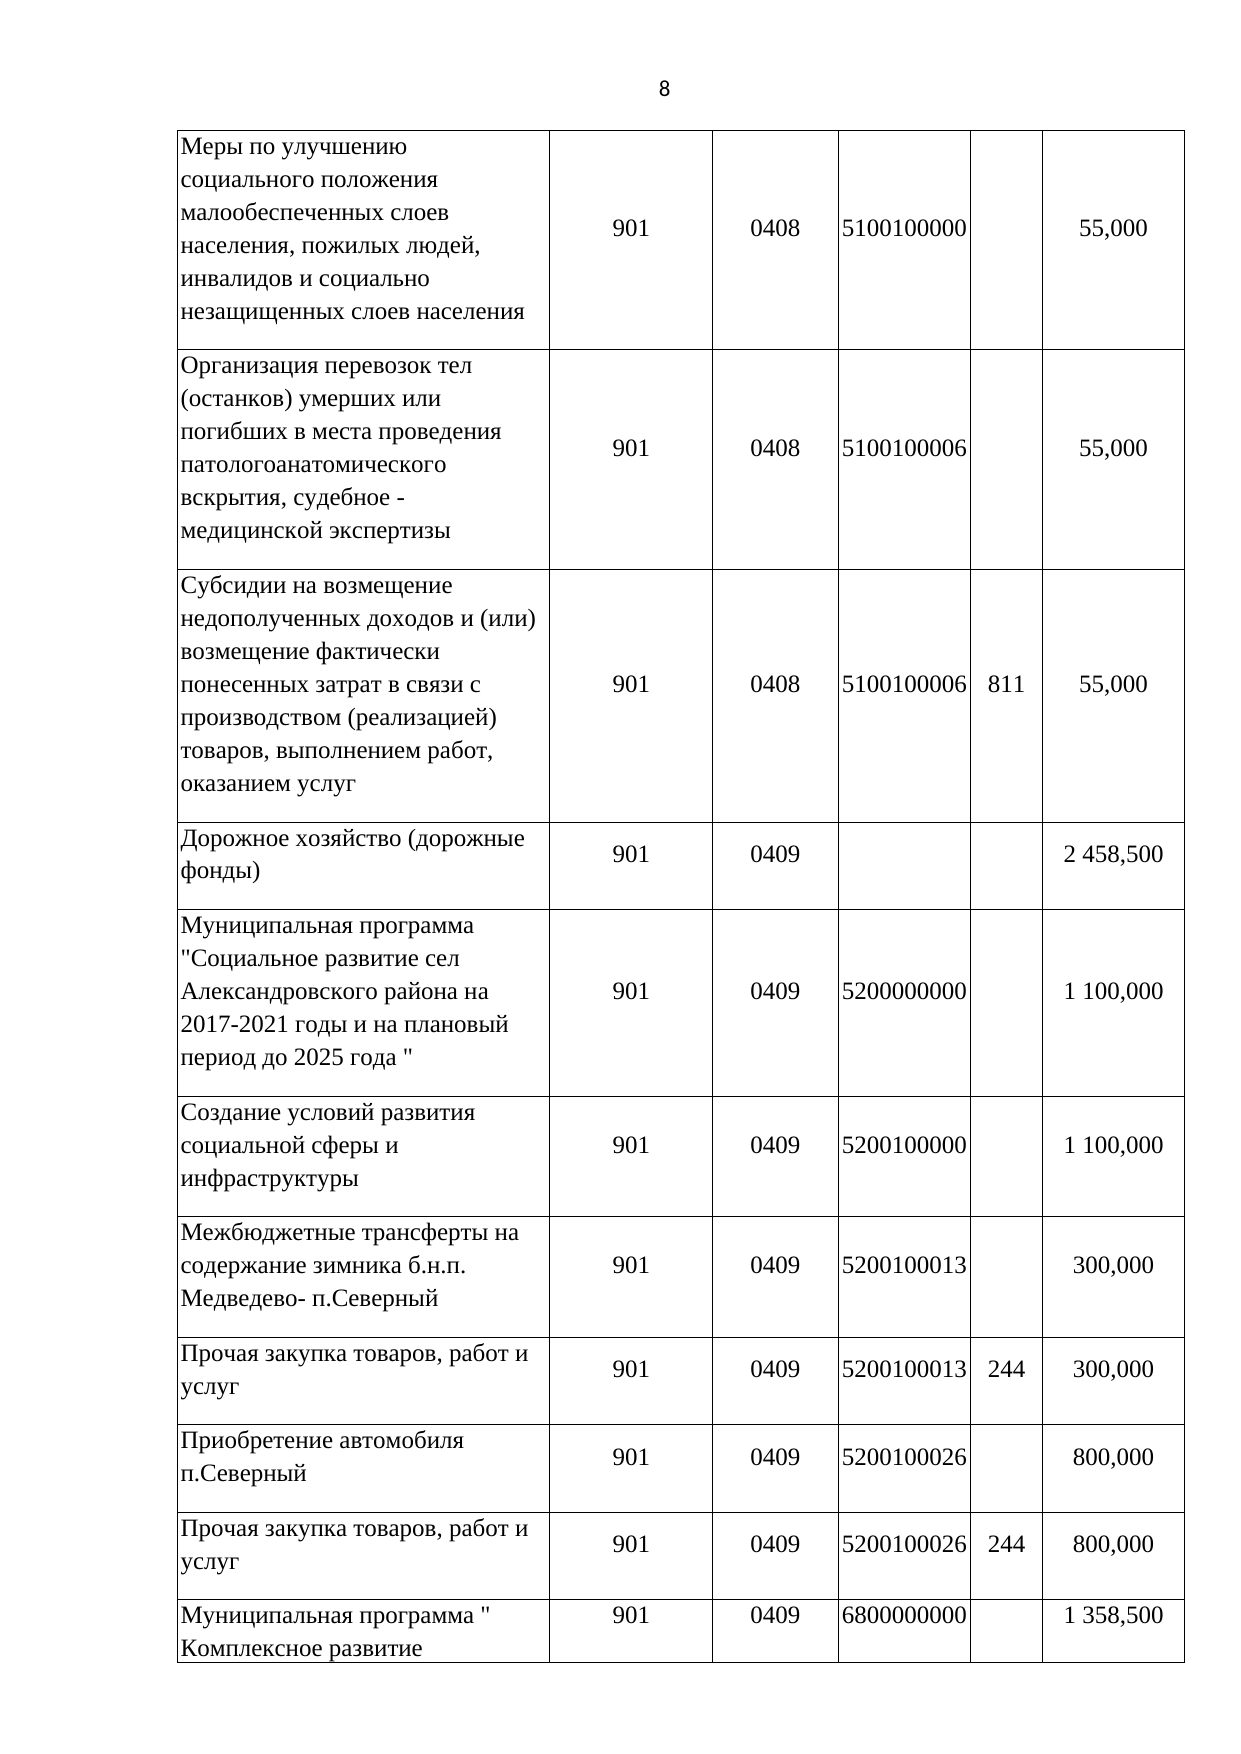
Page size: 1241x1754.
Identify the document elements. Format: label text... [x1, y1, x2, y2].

table_cell 0408 [713, 350, 838, 569]
table_cell 5100100000 [839, 131, 970, 349]
table_cell 901 [550, 1338, 712, 1424]
table_cell 901 [550, 1097, 712, 1216]
table_cell 244 [971, 1513, 1042, 1599]
table_cell 5100100006 [839, 350, 970, 569]
table_cell [971, 131, 1042, 349]
table_cell 901 [550, 910, 712, 1096]
table_cell 5200100000 [839, 1097, 970, 1216]
table_cell Приобретение автомобиля п.Северный [178, 1425, 549, 1512]
table_cell 0408 [713, 131, 838, 349]
table_cell 55,000 [1043, 570, 1184, 822]
table_cell [971, 823, 1042, 909]
table_cell 901 [550, 1217, 712, 1337]
table_cell [839, 823, 970, 909]
table_cell Муниципальная программа "Социальное развитие сел Александровского района на 2017-2021 годы и на плановый период до 2025 года " [178, 910, 549, 1096]
table_cell 0409 [713, 1338, 838, 1424]
table_cell Прочая закупка товаров, работ и услуг [178, 1338, 549, 1424]
table_cell 6800000000 [839, 1600, 970, 1662]
table_cell [971, 1425, 1042, 1512]
table_cell 901 [550, 1513, 712, 1599]
table_cell 0409 [713, 1097, 838, 1216]
table_cell 0409 [713, 1425, 838, 1512]
table_cell [971, 350, 1042, 569]
table_cell 300,000 [1043, 1217, 1184, 1337]
table_cell 1 100,000 [1043, 910, 1184, 1096]
table_cell 1 358,500 [1043, 1600, 1184, 1662]
table_cell 5100100006 [839, 570, 970, 822]
table_cell 0408 [713, 570, 838, 822]
table_cell 901 [550, 1425, 712, 1512]
table_cell 1 100,000 [1043, 1097, 1184, 1216]
table_cell 0409 [713, 1513, 838, 1599]
table_cell 0409 [713, 1217, 838, 1337]
table_cell 901 [550, 570, 712, 822]
table_cell [971, 1097, 1042, 1216]
table_cell 901 [550, 350, 712, 569]
table_cell Прочая закупка товаров, работ и услуг [178, 1513, 549, 1599]
table_cell 55,000 [1043, 131, 1184, 349]
table_cell 800,000 [1043, 1425, 1184, 1512]
table_cell 811 [971, 570, 1042, 822]
table_cell [971, 1600, 1042, 1662]
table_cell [178, 1600, 549, 1662]
table_cell 901 [550, 131, 712, 349]
table_cell [971, 1217, 1042, 1337]
table_cell 0409 [713, 910, 838, 1096]
table_cell 901 [550, 1600, 712, 1662]
table_cell 0409 [713, 823, 838, 909]
table_cell Дорожное хозяйство (дорожные фонды) [178, 823, 549, 909]
table_cell 5200100013 [839, 1217, 970, 1337]
table_cell 5200100013 [839, 1338, 970, 1424]
table_cell Субсидии на возмещение недополученных доходов и (или) возмещение фактически понесенных затрат в связи с производством (реализацией) товаров, выполнением работ, оказанием услуг [178, 570, 549, 822]
table_cell Меры по улучшению социального положения малообеспеченных слоев населения, пожилых людей, инвалидов и социально незащищенных слоев населения [178, 131, 549, 349]
table_cell 300,000 [1043, 1338, 1184, 1424]
table_cell 0409 [713, 1600, 838, 1662]
table_cell 5200100026 [839, 1513, 970, 1599]
table_cell 901 [550, 823, 712, 909]
table_cell 5200000000 [839, 910, 970, 1096]
table_cell [971, 910, 1042, 1096]
table_cell Организация перевозок тел (останков) умерших или погибших в места проведения патологоанатомического вскрытия, судебное - медицинской экспертизы [178, 350, 549, 569]
table_cell 800,000 [1043, 1513, 1184, 1599]
table_cell Создание условий развития социальной сферы и инфраструктуры [178, 1097, 549, 1216]
table_cell 55,000 [1043, 350, 1184, 569]
table_cell 244 [971, 1338, 1042, 1424]
table_cell 5200100026 [839, 1425, 970, 1512]
table_cell Межбюджетные трансферты на содержание зимника б.н.п. Медведево- п.Северный [178, 1217, 549, 1337]
table_cell 2 458,500 [1043, 823, 1184, 909]
